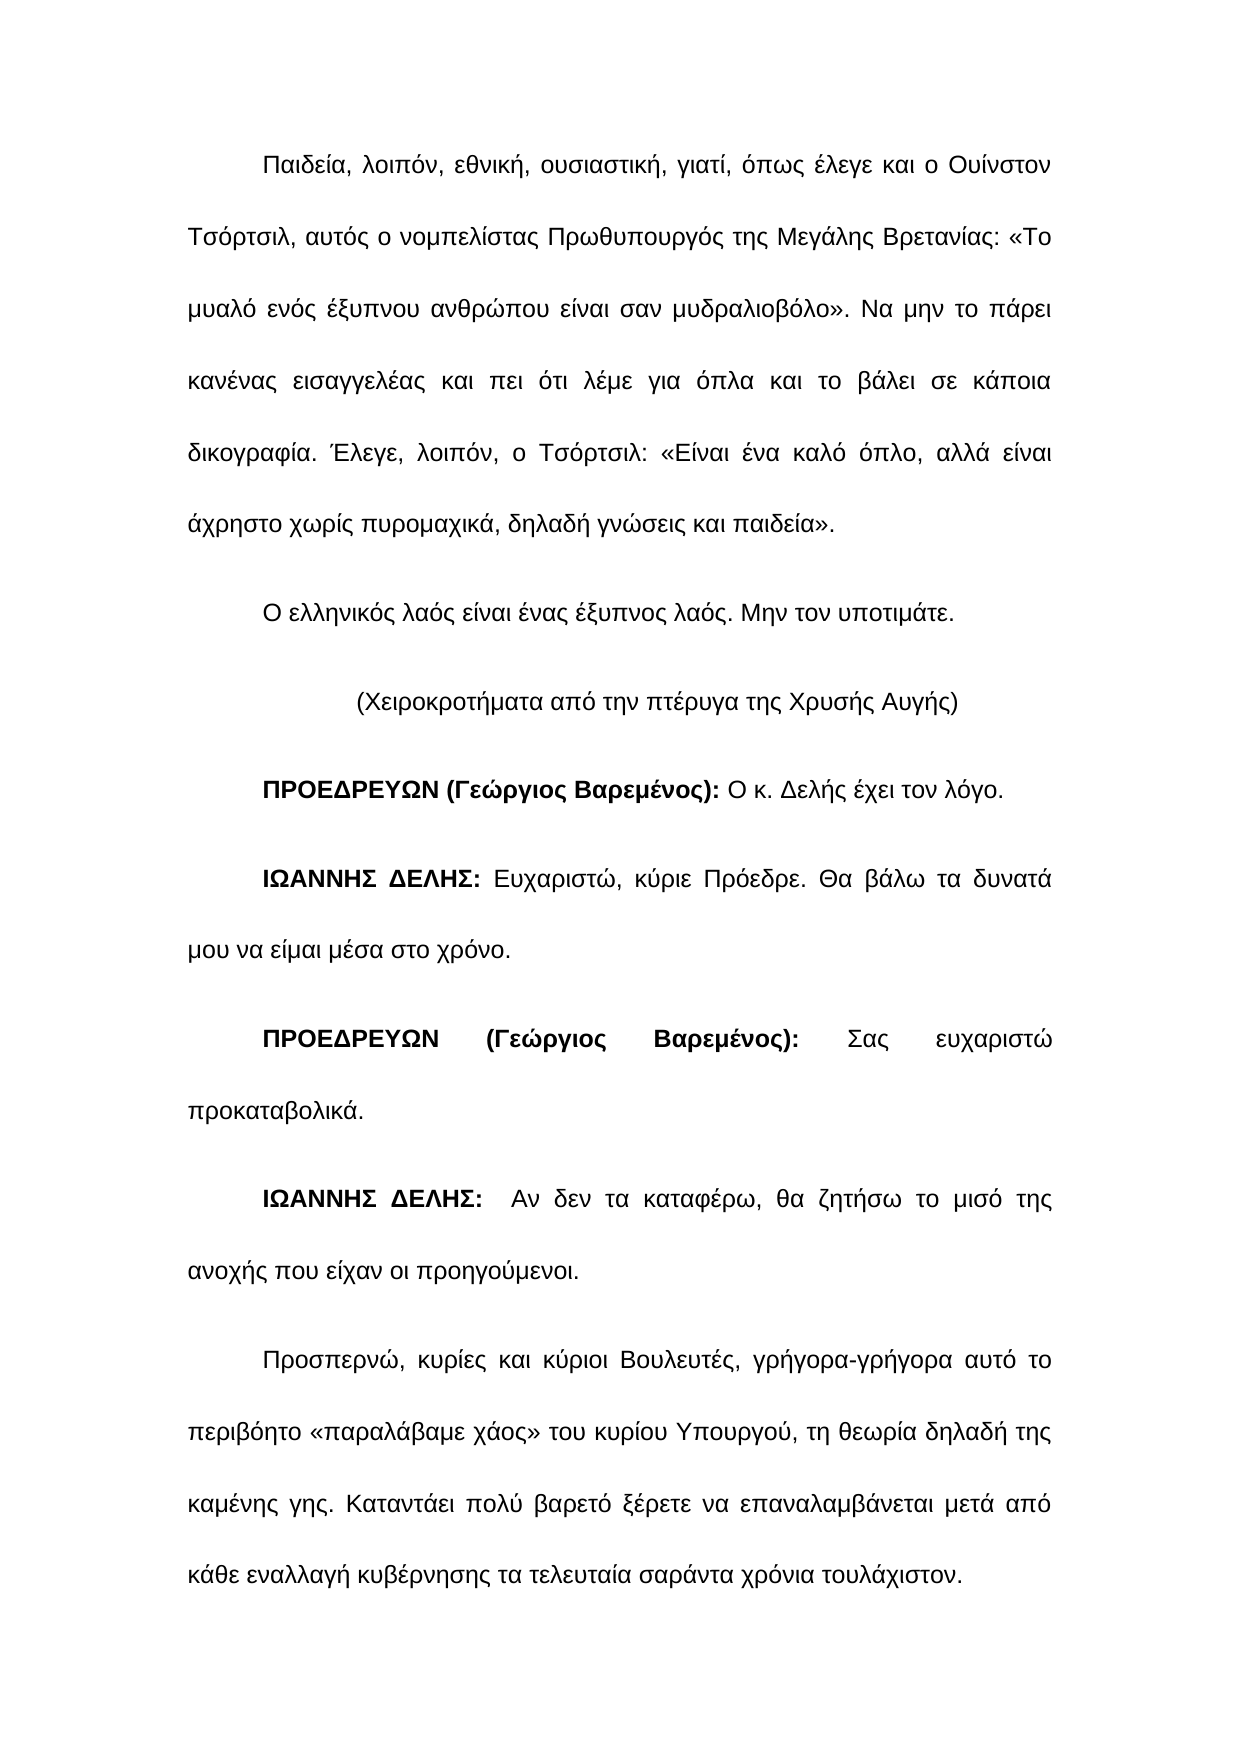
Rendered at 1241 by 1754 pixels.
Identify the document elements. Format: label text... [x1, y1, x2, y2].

text Προσπερνώ, κυρίες και κύριοι Βουλευτές, γρήγορα-γρήγορα αυτό το περιβόητο «παραλάβαμε χάος» του κυρίου Υπουργού, τη θεωρία δηλαδή της καμένης γης. Καταντάει πολύ βαρετό ξέρετε να επαναλαμβάνεται μετά από κάθε εναλλαγή κυβέρνησης τα τελευταία σαράντα χρόνια τουλάχιστον. [187, 1345, 1053, 1589]
text ΙΩΑΝΝΗΣ ΔΕΛΗΣ: Ευχαριστώ, κύριε Πρόεδρε. Θα βάλω τα δυνατά μου να είμαι μέσα στο χρόνο. [187, 863, 1053, 964]
text ΙΩΑΝΝΗΣ ΔΕΛΗΣ: Αν δεν τα καταφέρω, θα ζητήσω το μισό της ανοχής που είχαν οι προηγούμενοι. [187, 1184, 1053, 1285]
text ΠΡΟΕΔΡΕΥΩΝ (Γεώργιος Βαρεμένος): Ο κ. Δελής έχει τον λόγο. [187, 775, 1053, 804]
text ΠΡΟΕΔΡΕΥΩΝ (Γεώργιος Βαρεμένος): Σας ευχαριστώ προκαταβολικά. [187, 1024, 1053, 1124]
text Ο ελληνικός λαός είναι ένας έξυπνος λαός. Μην τον υποτιμάτε. [187, 598, 1053, 627]
text (Χειροκροτήματα από την πτέρυγα της Χρυσής Αυγής) [187, 686, 1053, 715]
text Παιδεία, λοιπόν, εθνική, ουσιαστική, γιατί, όπως έλεγε και ο Ουίνστον Τσόρτσιλ, αυτός ο νομπελίστας Πρωθυπουργός της Μεγάλης Βρετανίας: «Το μυαλό ενός έξυπνου ανθρώπου είναι σαν μυδραλιοβόλο». Να μην το πάρει κανένας εισαγγελέας και πει ότι λέμε για όπλα και το βάλει σε κάποια δικογραφία. Έλεγε, λοιπόν, ο Τσόρτσιλ: «Είναι ένα καλό όπλο, αλλά είναι άχρηστο χωρίς πυρομαχικά, δηλαδή γνώσεις και παιδεία». [187, 150, 1053, 538]
